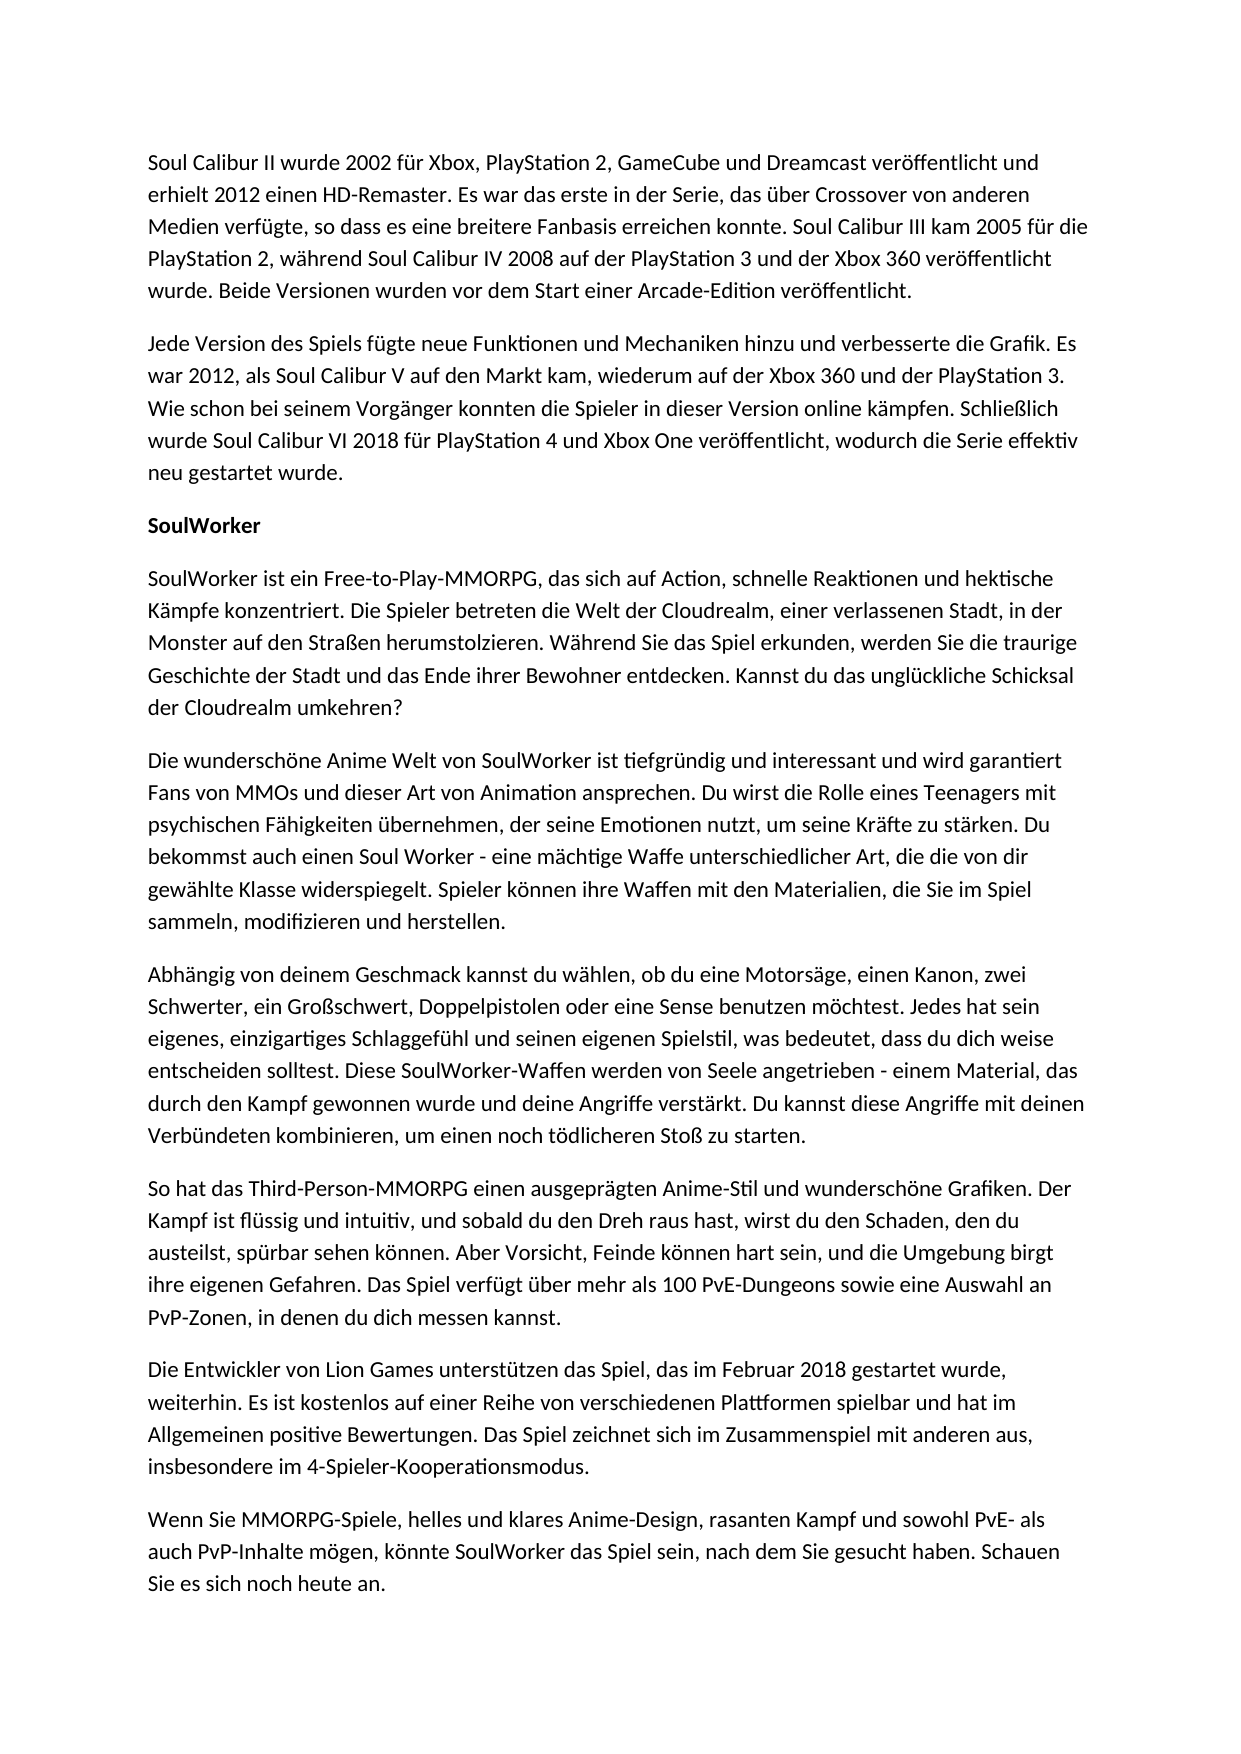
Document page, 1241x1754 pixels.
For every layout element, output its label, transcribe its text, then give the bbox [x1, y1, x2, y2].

text Jede Version des Spiels fügte neue Funktionen und Mechaniken hinzu und verbesserte die Grafik. Es war 2012, als Soul Calibur V auf den Markt kam, wiederum auf der Xbox 360 und der PlayStation 3. Wie schon bei seinem Vorgänger konnten die Spieler in dieser Version online kämpfen. Schließlich wurde Soul Calibur VI 2018 für PlayStation 4 und Xbox One veröffentlicht, wodurch die Serie effektiv neu gestartet wurde. [148, 329, 1093, 486]
text Wenn Sie MMORPG-Spiele, helles und klares Anime-Design, rasanten Kampf und sowohl PvE- als auch PvP-Inhalte mögen, könnte SoulWorker das Spiel sein, nach dem Sie gesucht haben. Schauen Sie es sich noch heute an. [148, 1505, 1093, 1598]
text So hat das Third-Person-MMORPG einen ausgeprägten Anime-Stil und wunderschöne Grafiken. Der Kampf ist flüssig und intuitiv, und sobald du den Dreh raus hast, wirst du den Schaden, den du austeilst, spürbar sehen können. Aber Vorsicht, Feinde können hart sein, und die Umgebung birgt ihre eigenen Gefahren. Das Spiel verfügt über mehr als 100 PvE-Dungeons sowie eine Auswahl an PvP-Zonen, in denen du dich messen kannst. [148, 1174, 1093, 1331]
text Die wunderschöne Anime Welt von SoulWorker ist tiefgründig und interessant und wird garantiert Fans von MMOs und dieser Art von Animation ansprechen. Du wirst die Rolle eines Teenagers mit psychischen Fähigkeiten übernehmen, der seine Emotionen nutzt, um seine Kräfte zu stärken. Du bekommst auch einen Soul Worker - eine mächtige Waffe unterschiedlicher Art, die die von dir gewählte Klasse widerspiegelt. Spieler können ihre Waffen mit den Materialien, die Sie im Spiel sammeln, modifizieren und herstellen. [148, 746, 1093, 935]
text Abhängig von deinem Geschmack kannst du wählen, ob du eine Motorsäge, einen Kanon, zwei Schwerter, ein Großschwert, Doppelpistolen oder eine Sense benutzen möchtest. Jedes hat sein eigenes, einzigartiges Schlaggefühl und seinen eigenen Spielstil, was bedeutet, dass du dich weise entscheiden solltest. Diese SoulWorker-Waffen werden von Seele angetrieben - einem Material, das durch den Kampf gewonnen wurde und deine Angriffe verstärkt. Du kannst diese Angriffe mit deinen Verbündeten kombinieren, um einen noch tödlicheren Stoß zu starten. [148, 960, 1093, 1149]
text SoulWorker ist ein Free-to-Play-MMORPG, das sich auf Action, schnelle Reaktionen und hektische Kämpfe konzentriert. Die Spieler betreten die Welt der Cloudrealm, einer verlassenen Stadt, in der Monster auf den Straßen herumstolzieren. Während Sie das Spiel erkunden, werden Sie die traurige Geschichte der Stadt und das Ende ihrer Bewohner entdecken. Kannst du das unglückliche Schicksal der Cloudrealm umkehren? [148, 564, 1093, 721]
text SoulWorker [148, 511, 1093, 539]
text Soul Calibur II wurde 2002 für Xbox, PlayStation 2, GameCube und Dreamcast veröffentlicht und erhielt 2012 einen HD-Remaster. Es war das erste in der Serie, das über Crossover von anderen Medien verfügte, so dass es eine breitere Fanbasis erreichen konnte. Soul Calibur III kam 2005 für die PlayStation 2, während Soul Calibur IV 2008 auf der PlayStation 3 und der Xbox 360 veröffentlicht wurde. Beide Versionen wurden vor dem Start einer Arcade-Edition veröffentlicht. [148, 148, 1093, 304]
text Die Entwickler von Lion Games unterstützen das Spiel, das im Februar 2018 gestartet wurde, weiterhin. Es ist kostenlos auf einer Reihe von verschiedenen Plattformen spielbar und hat im Allgemeinen positive Bewertungen. Das Spiel zeichnet sich im Zusammenspiel mit anderen aus, insbesondere im 4-Spieler-Kooperationsmodus. [148, 1356, 1093, 1480]
